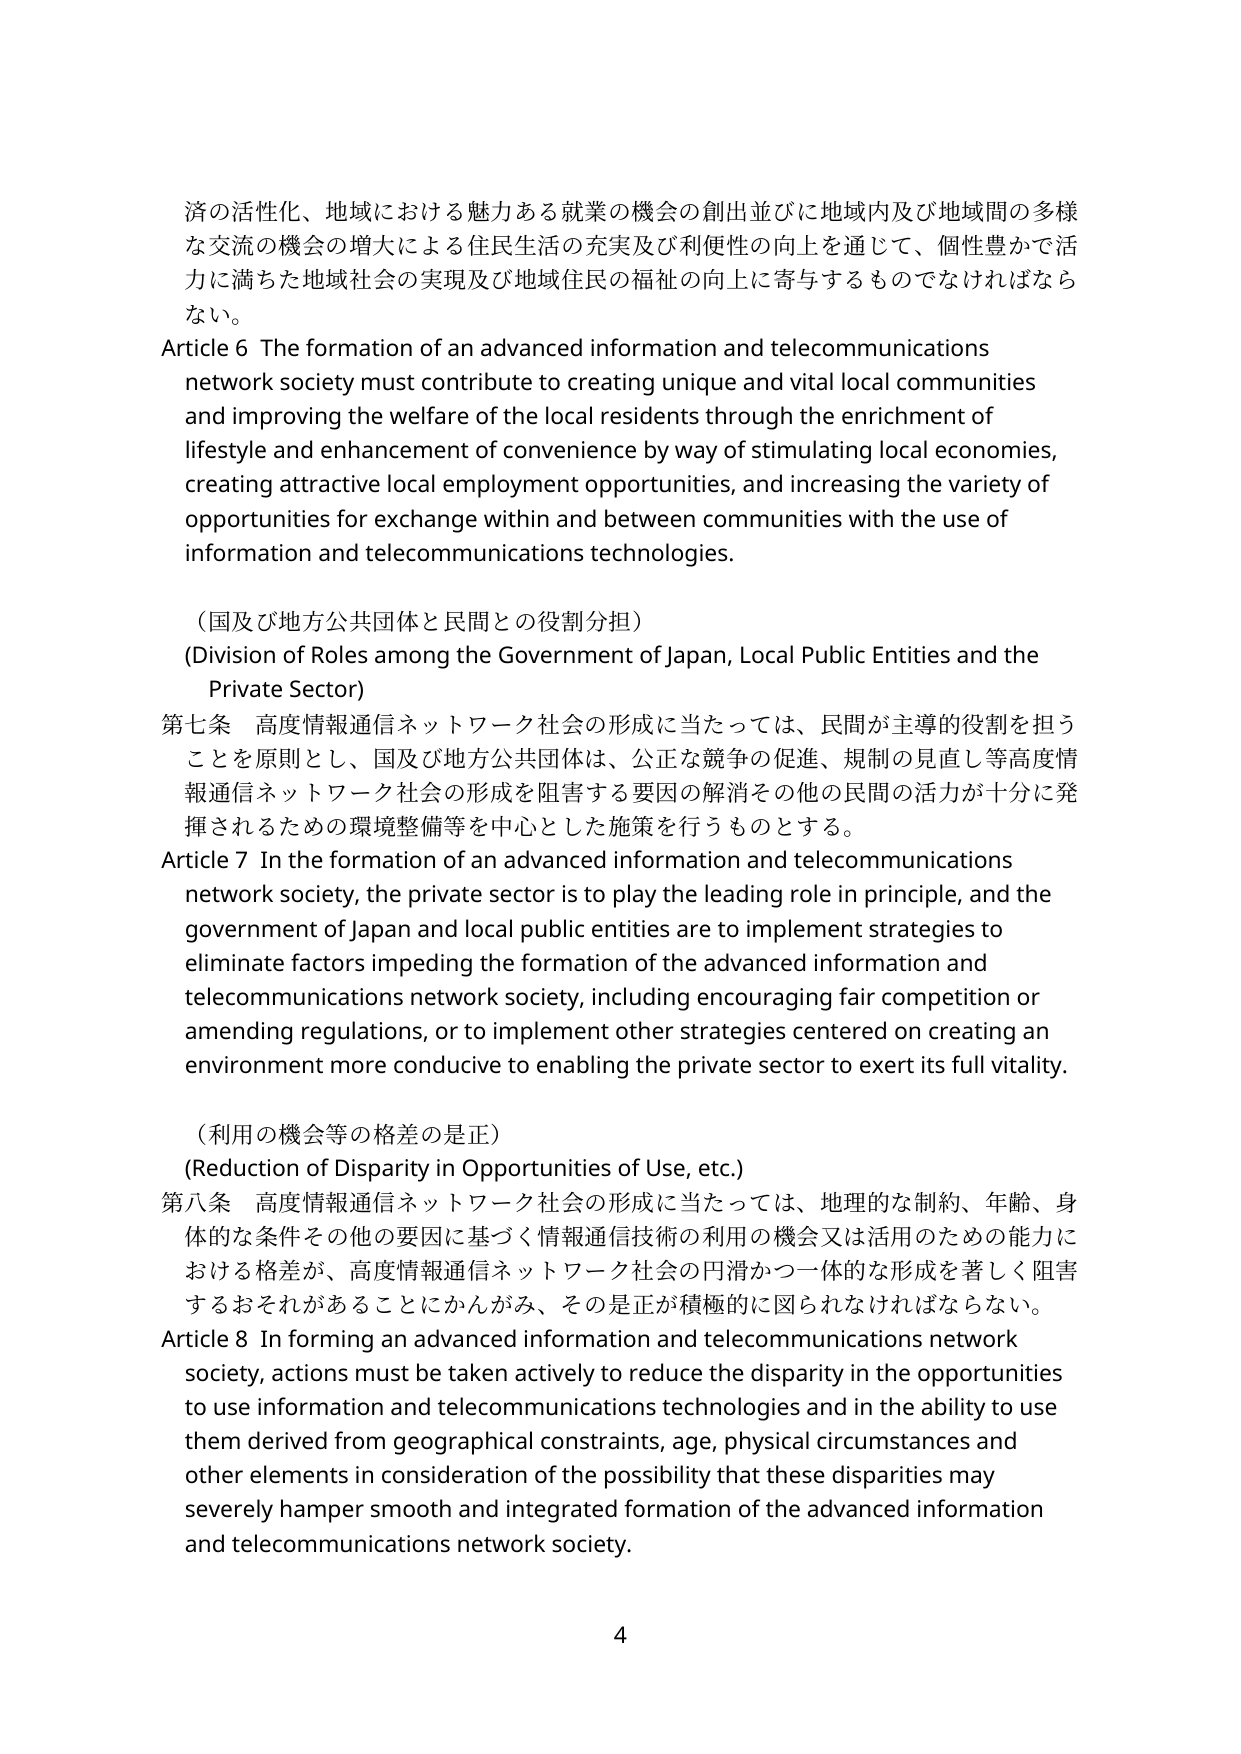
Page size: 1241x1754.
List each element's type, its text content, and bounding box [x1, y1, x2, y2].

text Article 7 In the formation of an advanced information and telecommunications network society, the private sector is to play the leading role in principle, and the government of Japan and local public entities are to implement strategies to eliminate factors impeding the formation of the advanced information and telecommunications network society, including encouraging fair competition or amending regulations, or to implement other strategies centered on creating an environment more conducive to enabling the private sector to exert its full vitality. [161, 843, 1079, 1082]
text Article 8 In forming an advanced information and telecommunications network society, actions must be taken actively to reduce the disparity in the opportunities to use information and telecommunications technologies and in the ability to use them derived from geographical constraints, age, physical circumstances and other elements in consideration of the possibility that these disparities may severely hamper smooth and integrated formation of the advanced information and telecommunications network society. [161, 1321, 1079, 1560]
text 第七条 高度情報通信ネットワーク社会の形成に当たっては、民間が主導的役割を担うことを原則とし、国及び地方公共団体は、公正な競争の促進、規制の見直し等高度情報通信ネットワーク社会の形成を阻害する要因の解消その他の民間の活力が十分に発揮されるための環境整備等を中心とした施策を行うものとする。 [161, 706, 1079, 843]
text (Reduction of Disparity in Opportunities of Use, etc.) [184, 1150, 1079, 1184]
text Article 6 The formation of an advanced information and telecommunications network society must contribute to creating unique and vital local communities and improving the welfare of the local residents through the enrichment of lifestyle and enhancement of convenience by way of stimulating local economies, creating attractive local employment opportunities, and increasing the variety of opportunities for exchange within and between communities with the use of information and telecommunications technologies. [161, 330, 1079, 569]
text (Division of Roles among the Government of Japan, Local Public Entities and the Private Sector) [184, 638, 1079, 706]
text （国及び地方公共団体と民間との役割分担） [184, 604, 1079, 638]
text （利用の機会等の格差の是正） [184, 1116, 1079, 1150]
text 第八条 高度情報通信ネットワーク社会の形成に当たっては、地理的な制約、年齢、身体的な条件その他の要因に基づく情報通信技術の利用の機会又は活用のための能力における格差が、高度情報通信ネットワーク社会の円滑かつ一体的な形成を著しく阻害するおそれがあることにかんがみ、その是正が積極的に図られなければならない。 [161, 1184, 1079, 1321]
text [161, 194, 1079, 330]
